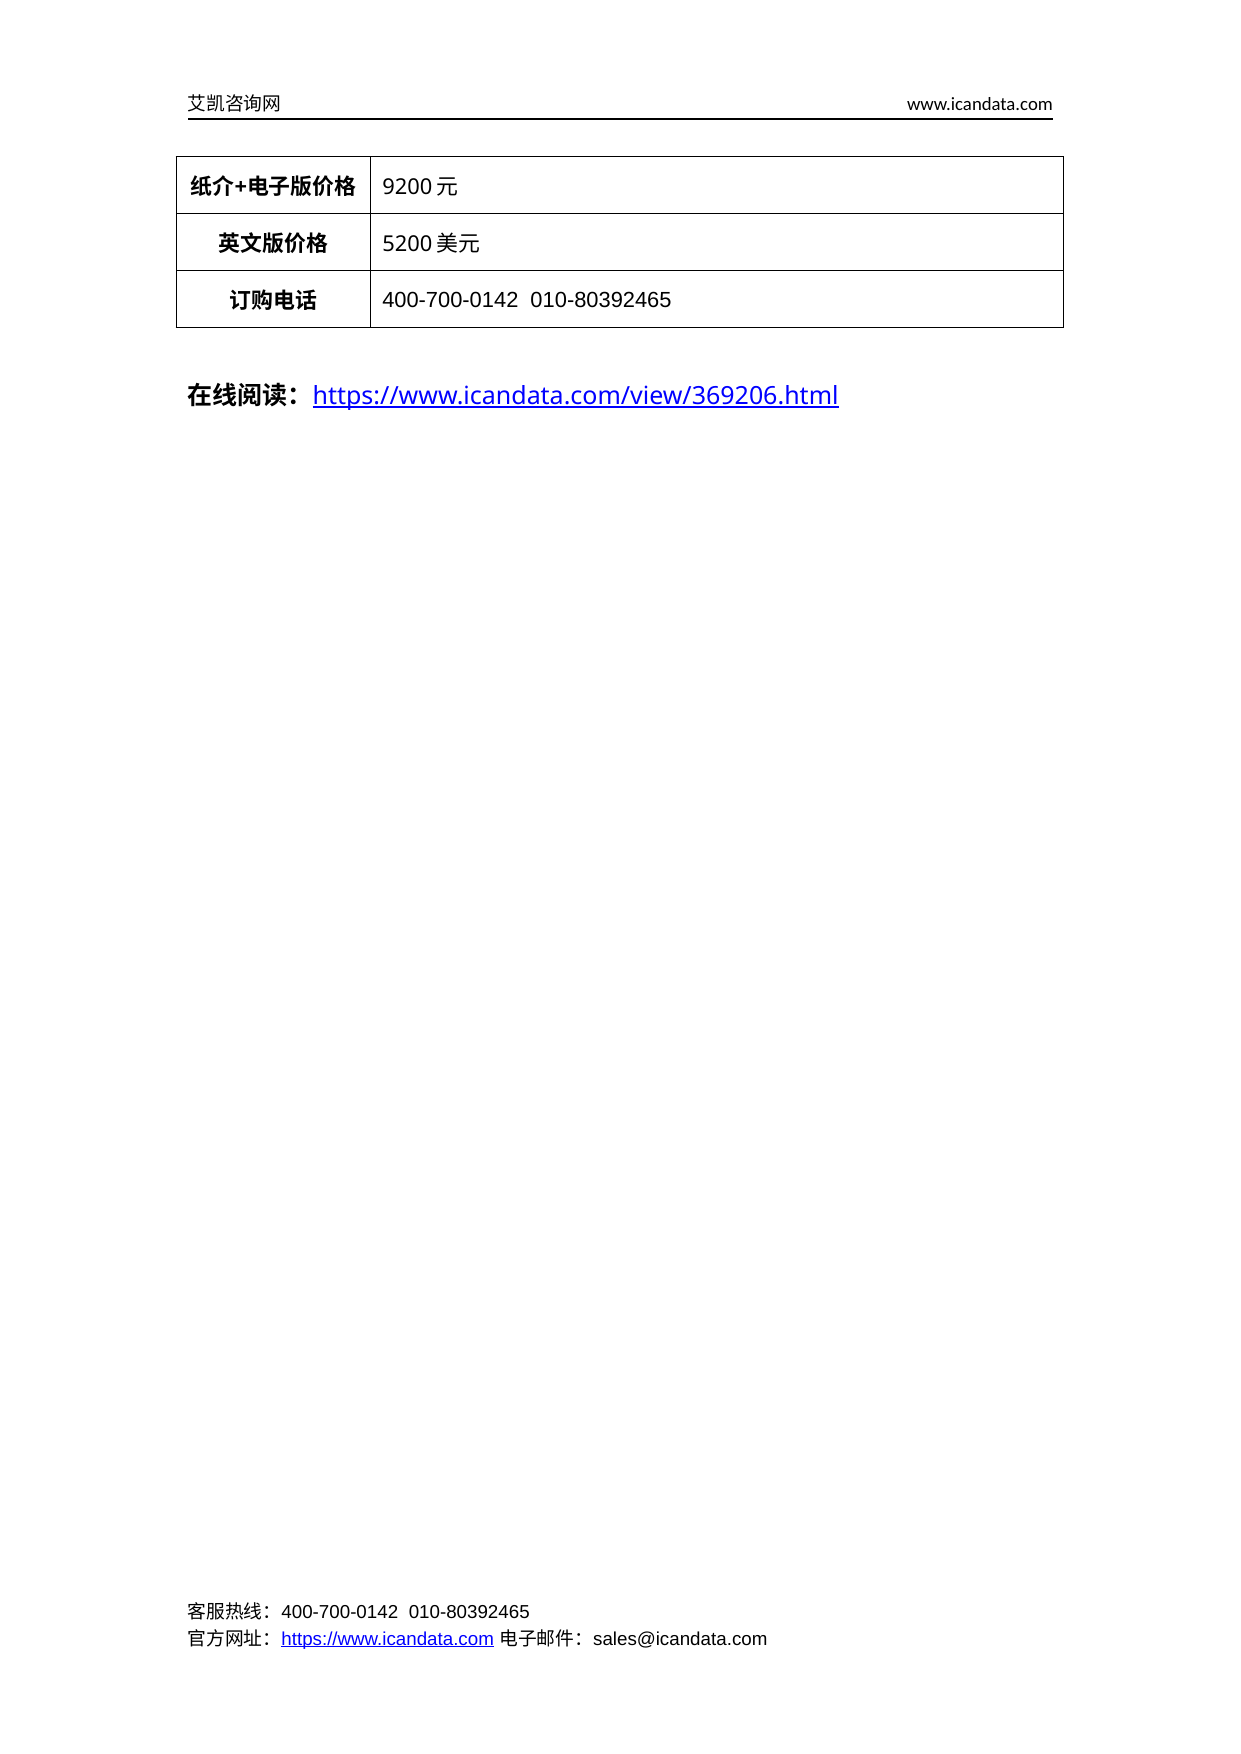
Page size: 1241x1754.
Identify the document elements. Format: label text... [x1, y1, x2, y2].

table_cell 订购电话 [177, 271, 370, 327]
table_cell 9200元 [371, 157, 1063, 213]
table_cell 400-700-0142 010-80392465 [371, 271, 1063, 327]
table_cell 5200美元 [371, 214, 1063, 270]
text 在线阅读：https://www.icandata.com/view/369206.html [187, 361, 1053, 426]
table_cell 纸介+电子版价格 [177, 157, 370, 213]
table_cell 英文版价格 [177, 214, 370, 270]
